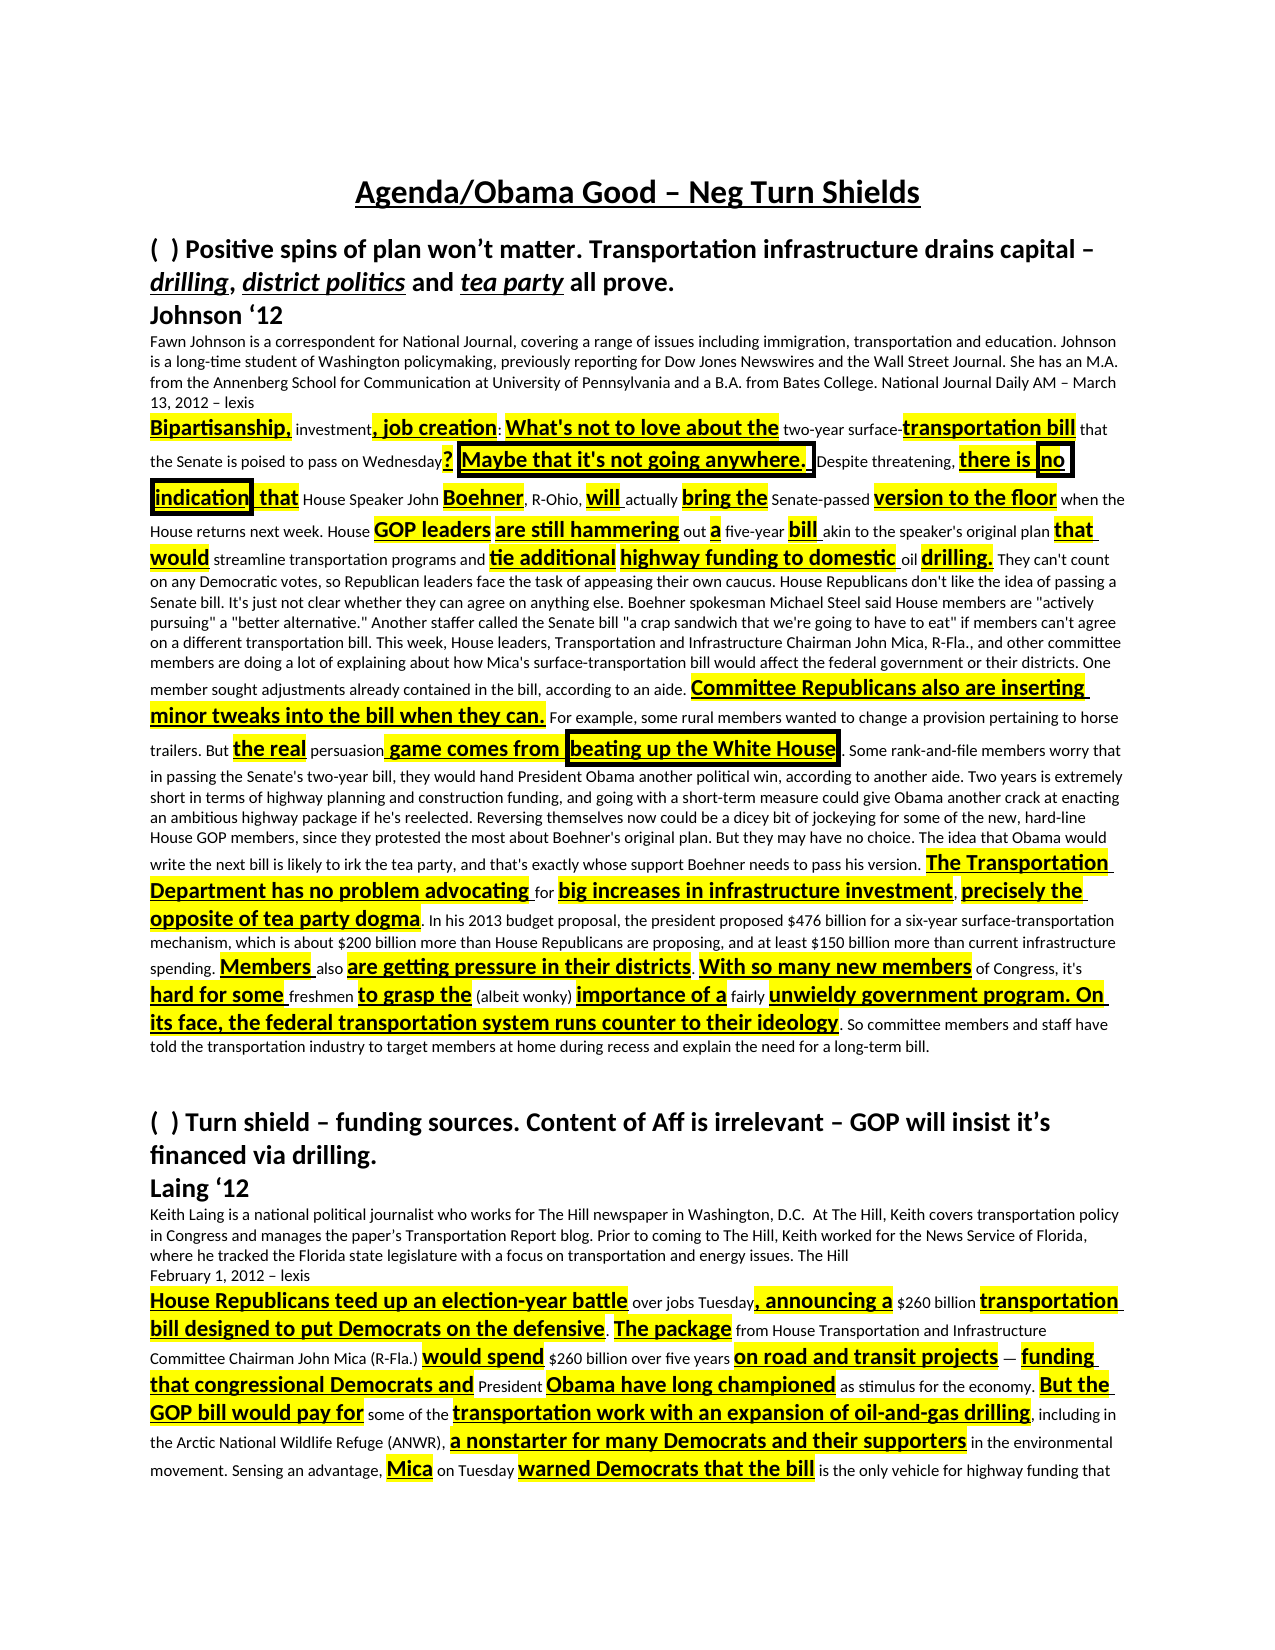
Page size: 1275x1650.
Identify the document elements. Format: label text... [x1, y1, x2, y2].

text Johnson ‘12 [150, 298, 1125, 331]
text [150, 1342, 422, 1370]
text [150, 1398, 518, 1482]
subtitle ( ) Turn shield – funding sources. Content of Aff is irrelevant – GOP will insist it’s financed via drilling. [150, 1105, 1125, 1171]
subtitle ( ) Positive spins of plan won’t matter. Transportation infrastructure drains capital – drilling, district politics and tea party all prove. [150, 232, 1125, 298]
subtitle Agenda/Obama Good – Neg Turn Shields [150, 171, 1125, 212]
text Bipartisanship, investment, job creation: What's not to love about the two-year surface-transportation bill that the Senate is poised to pass on Wednesday? Maybe that it's not going anywhere. Despite threatening, there is no indication that House Speaker John Boehner, R-Ohio, will actually bring the Senate-passed version to the floor when the House returns next week. House GOP leaders are still hammering out a five-year bill akin to the speaker's original plan that would streamline transportation programs and tie additional highway funding to domestic oil drilling. They can't count on any Democratic votes, so Republican leaders face the task of appeasing their own caucus. House Republicans don't like the idea of passing a Senate bill. It's just not clear whether they can agree on anything else. Boehner spokesman Michael Steel said House members are "actively pursuing" a "better alternative." Another staffer called the Senate bill "a crap sandwich that we're going to have to eat" if members can't agree on a different transportation bill. This week, House leaders, Transportation and Infrastructure Chairman John Mica, R-Fla., and other committee members are doing a lot of explaining about how Mica's surface-transportation bill would affect the federal government or their districts. One member sought adjustments already contained in the bill, according to an aide. Committee Republicans also are inserting minor tweaks into the bill when they can. For example, some rural members wanted to change a provision pertaining to horse trailers. But the real persuasion game comes from beating up the White House. Some rank-and-file members worry that in passing the Senate's two-year bill, they would hand President Obama another political win, according to another aide. Two years is extremely short in terms of highway planning and construction funding, and going with a short-term measure could give Obama another crack at enacting an ambitious highway package if he's reelected. Reversing themselves now could be a dicey bit of jockeying for some of the new, hard-line House GOP members, since they protested the most about Boehner's original plan. But they may have no choice. The idea that Obama would write the next bill is likely to irk the tea party, and that's exactly whose support Boehner needs to pass his version. The Transportation Department has no problem advocating for big increases in infrastructure investment, precisely the opposite of tea party dogma. In his 2013 budget proposal, the president proposed $476 billion for a six-year surface-transportation mechanism, which is about $200 billion more than House Republicans are proposing, and at least $150 billion more than current infrastructure spending. Members also are getting pressure in their districts. With so many new members of Congress, it's hard for some freshmen to grasp the (albeit wonky) importance of a fairly unwieldy government program. On its face, the federal transportation system runs counter to their ideology. So committee members and staff have told the transportation industry to target members at home during recess and explain the need for a long-term bill. [150, 413, 1125, 1057]
text Keith Laing is a national political journalist who works for The Hill newspaper in Washington, D.C. At The Hill, Keith covers transportation policy in Congress and manages the paper’s Transportation Report blog. Prior to coming to The Hill, Keith worked for the News Service of Florida, where he tracked the Florida state legislature with a focus on transportation and energy issues. The Hill [150, 1204, 1125, 1265]
text Fawn Johnson is a correspondent for National Journal, covering a range of issues including immigration, transportation and education. Johnson is a long-time student of Washington policymaking, previously reporting for Dow Jones Newswires and the Wall Street Journal. She has an M.A. from the Annenberg School for Communication at University of Pennsylvania and a B.A. from Bates College. National Journal Daily AM – March 13, 2012 – lexis [150, 331, 1125, 413]
text Laing ‘12 [150, 1171, 1125, 1204]
text February 1, 2012 – lexis [150, 1265, 1125, 1286]
